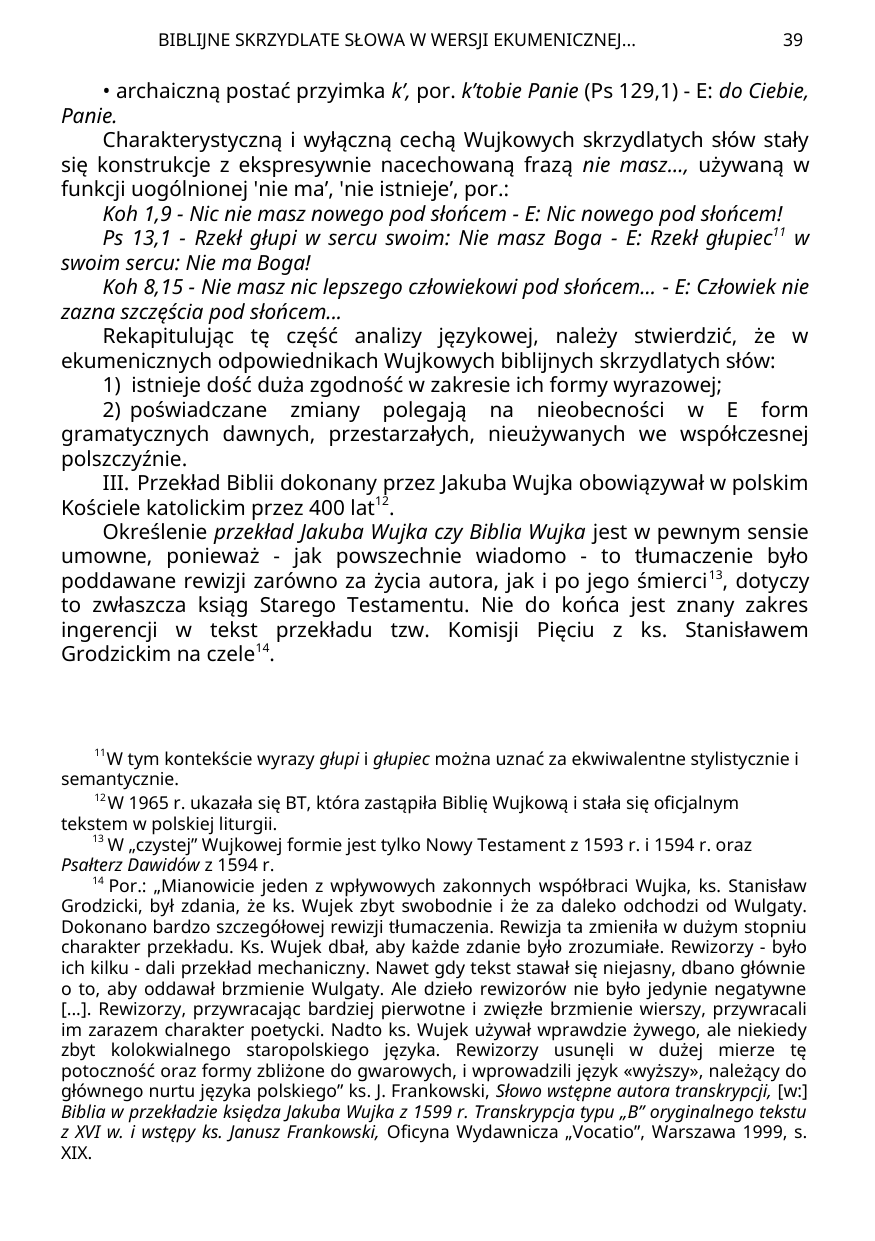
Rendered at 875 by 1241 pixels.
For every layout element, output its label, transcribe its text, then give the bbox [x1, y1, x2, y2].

text Określenie przekład Jakuba Wujka czy Biblia Wujka jest w pewnym sensie umowne, ponieważ - jak powszechnie wiadomo - to tłumaczenie było poddawane rewizji zarówno za życia autora, jak i po jego śmierci13, dotyczy to zwłaszcza ksiąg Starego Testamentu. Nie do końca jest znany zakres ingerencji w tekst przekładu tzw. Komisji Pięciu z ks. Stanisławem Grodzickim na czele14. [61, 520, 809, 667]
list Przekład Biblii dokonany przez Jakuba Wujka obowiązywał w polskim Kościele katolickim przez 400 lat12. [61, 471, 809, 520]
list istnieje dość duża zgodność w zakresie ich formy wyrazowej; [61, 373, 809, 397]
text Koh 8,15 - Nie masz nic lepszego człowiekowi pod słońcem... - E: Człowiek nie zazna szczęścia pod słońcem... [61, 275, 809, 324]
text Charakterystyczną i wyłączną cechą Wujkowych skrzydlatych słów stały się konstrukcje z ekspresywnie nacechowaną frazą nie masz..., używaną w funkcji uogólnionej 'nie ma’, 'nie istnieje’, por.: [61, 128, 809, 202]
text 13 W „czystej” Wujkowej formie jest tylko Nowy Testament z 1593 r. i 1594 r. oraz Psałterz Dawidów z 1594 r. [61, 834, 808, 876]
text 12 W 1965 r. ukazała się BT, która zastąpiła Biblię Wujkową i stała się oficjalnym tekstem w polskiej liturgii. [61, 793, 808, 834]
text 11 W tym kontekście wyrazy głupi i głupiec można uznać za ekwiwalentne stylistycznie i semantycznie. [61, 748, 808, 789]
text 39 [783, 33, 803, 50]
text Rekapitulując tę część analizy językowej, należy stwierdzić, że w ekumenicznych odpowiednikach Wujkowych biblijnych skrzydlatych słów: [61, 324, 809, 373]
text Ps 13,1 - Rzekł głupi w sercu swoim: Nie masz Boga - E: Rzekł głupiec11 w swoim sercu: Nie ma Boga! [61, 226, 809, 275]
text 14 Por.: „Mianowicie jeden z wpływowych zakonnych współbraci Wujka, ks. Stanisław Grodzicki, był zdania, że ks. Wujek zbyt swobodnie i że za daleko odchodzi od Wulgaty. Dokonano bardzo szczegółowej rewizji tłumaczenia. Rewizja ta zmieniła w dużym stopniu charakter przekładu. Ks. Wujek dbał, aby każde zdanie było zrozumiałe. Rewizorzy - było ich kilku - dali przekład mechaniczny. Nawet gdy tekst stawał się niejasny, dbano głównie o to, aby oddawał brzmienie Wulgaty. Ale dzieło rewizorów nie było jedynie negatywne [...]. Rewizorzy, przywracając bardziej pierwotne i zwięzłe brzmienie wierszy, przywracali im zarazem charakter poetycki. Nadto ks. Wujek używał wprawdzie żywego, ale niekiedy zbyt kolokwialnego staropolskiego języka. Rewizorzy usunęli w dużej mierze tę potoczność oraz formy zbliżone do gwarowych, i wprowadzili język «wyższy», należący do głównego nurtu języka polskiego” ks. J. Frankowski, Słowo wstępne autora transkrypcji, [w:] Biblia w przekładzie księdza Jakuba Wujka z 1599 r. Transkrypcja typu „B” oryginalnego tekstu z XVI w. i wstępy ks. Janusz Frankowski, Oficyna Wydawnicza „Vocatio”, Warszawa 1999, s. XIX. [61, 876, 808, 1163]
text Koh 1,9 - Nic nie masz nowego pod słońcem - E: Nic nowego pod słońcem! [61, 202, 809, 226]
text • archaiczną postać przyimka k’, por. k’tobie Panie (Ps 129,1) - E: do Ciebie, Panie. [61, 79, 809, 128]
text BIBLIJNE SKRZYDLATE SŁOWA W WERSJI EKUMENICZNEJ... [158, 33, 636, 50]
list poświadczane zmiany polegają na nieobecności w E form gramatycznych dawnych, przestarzałych, nieużywanych we współczesnej polszczyźnie. [61, 397, 809, 471]
